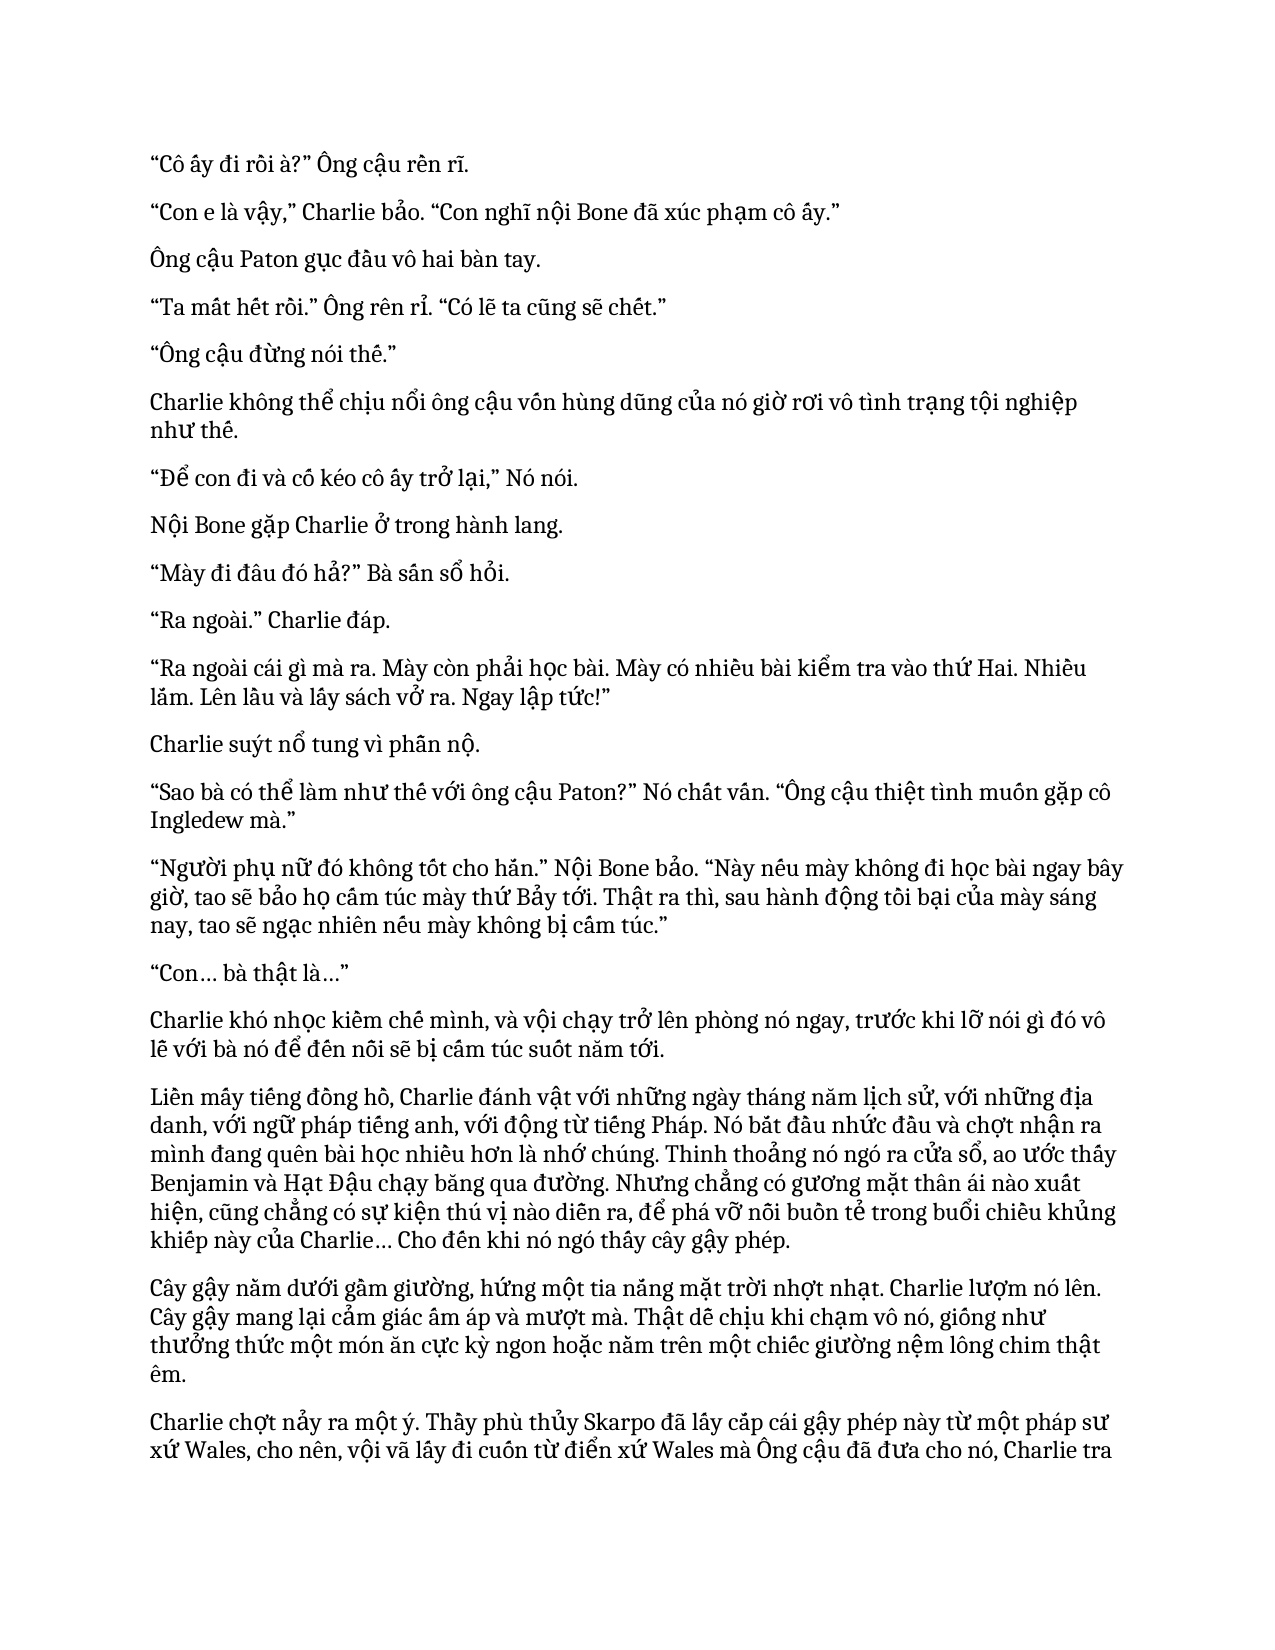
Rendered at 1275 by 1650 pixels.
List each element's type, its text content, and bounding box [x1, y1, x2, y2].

text Cây gậy nằm dưới gầm giường, hứng một tia nắng mặt trời nhợt nhạt. Charlie lượm nó lên. Cây gậy mang lại cảm giác ấm áp và mượt mà. Thật dễ chịu khi chạm vô nó, giống như thưởng thức một món ăn cực kỳ ngon hoặc nằm trên một chiếc giường nệm lông chim thật êm. [150, 1274, 1125, 1389]
text Nội Bone gặp Charlie ở trong hành lang. [150, 511, 1125, 540]
text Charlie không thể chịu nổi ông cậu vốn hùng dũng của nó giờ rơi vô tình trạng tội nghiệp như thế. [150, 387, 1125, 445]
text Liền mấy tiếng đồng hồ, Charlie đánh vật với những ngày tháng năm lịch sử, với những địa danh, với ngữ pháp tiếng anh, với động từ tiếng Pháp. Nó bắt đầu nhức đầu và chợt nhận ra mình đang quên bài học nhiều hơn là nhớ chúng. Thinh thoảng nó ngó ra cửa sổ, ao ước thấy Benjamin và Hạt Đậu chạy băng qua đường. Nhưng chẳng có gương mặt thân ái nào xuất hiện, cũng chẳng có sự kiện thú vị nào diễn ra, để phá vỡ nỗi buồn tẻ trong buổi chiều khủng khiếp này của Charlie… Cho đến khi nó ngó thấy cây gậy phép. [150, 1082, 1125, 1255]
text “Để con đi và cố kéo cô ấy trở lại,” Nó nói. [150, 464, 1125, 492]
text “Sao bà có thể làm như thế với ông cậu Paton?” Nó chất vấn. “Ông cậu thiệt tình muốn gặp cô Ingledew mà.” [150, 777, 1125, 835]
text “Ra ngoài.” Charlie đáp. [150, 606, 1125, 635]
text “Con e là vậy,” Charlie bảo. “Con nghĩ nội Bone đã xúc phạm cô ấy.” [150, 197, 1125, 226]
text “Người phụ nữ đó không tốt cho hắn.” Nội Bone bảo. “Này nếu mày không đi học bài ngay bây giờ, tao sẽ bảo họ cấm túc mày thứ Bảy tới. Thật ra thì, sau hành động tồi bại của mày sáng nay, tao sẽ ngạc nhiên nếu mày không bị cấm túc.” [150, 854, 1125, 940]
text “Mày đi đâu đó hả?” Bà sấn sổ hỏi. [150, 559, 1125, 587]
text “Ông cậu đừng nói thế.” [150, 340, 1125, 369]
text “Cô ấy đi rồi à?” Ông cậu rền rĩ. [150, 150, 1125, 179]
text “Ta mất hết rồi.” Ông rên rỉ. “Có lẽ ta cũng sẽ chết.” [150, 292, 1125, 321]
text Ông cậu Paton gục đầu vô hai bàn tay. [150, 245, 1125, 274]
text “Con… bà thật là…” [150, 959, 1125, 987]
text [150, 1407, 1125, 1465]
text Charlie suýt nổ tung vì phẫn nộ. [150, 730, 1125, 759]
text Charlie khó nhọc kiềm chế mình, và vội chạy trở lên phòng nó ngay, trước khi lỡ nói gì đó vô lễ với bà nó để đến nỗi sẽ bị cấm túc suốt năm tới. [150, 1006, 1125, 1064]
text “Ra ngoài cái gì mà ra. Mày còn phải học bài. Mày có nhiều bài kiểm tra vào thứ Hai. Nhiều lắm. Lên lầu và lấy sách vở ra. Ngay lập tức!” [150, 654, 1125, 711]
